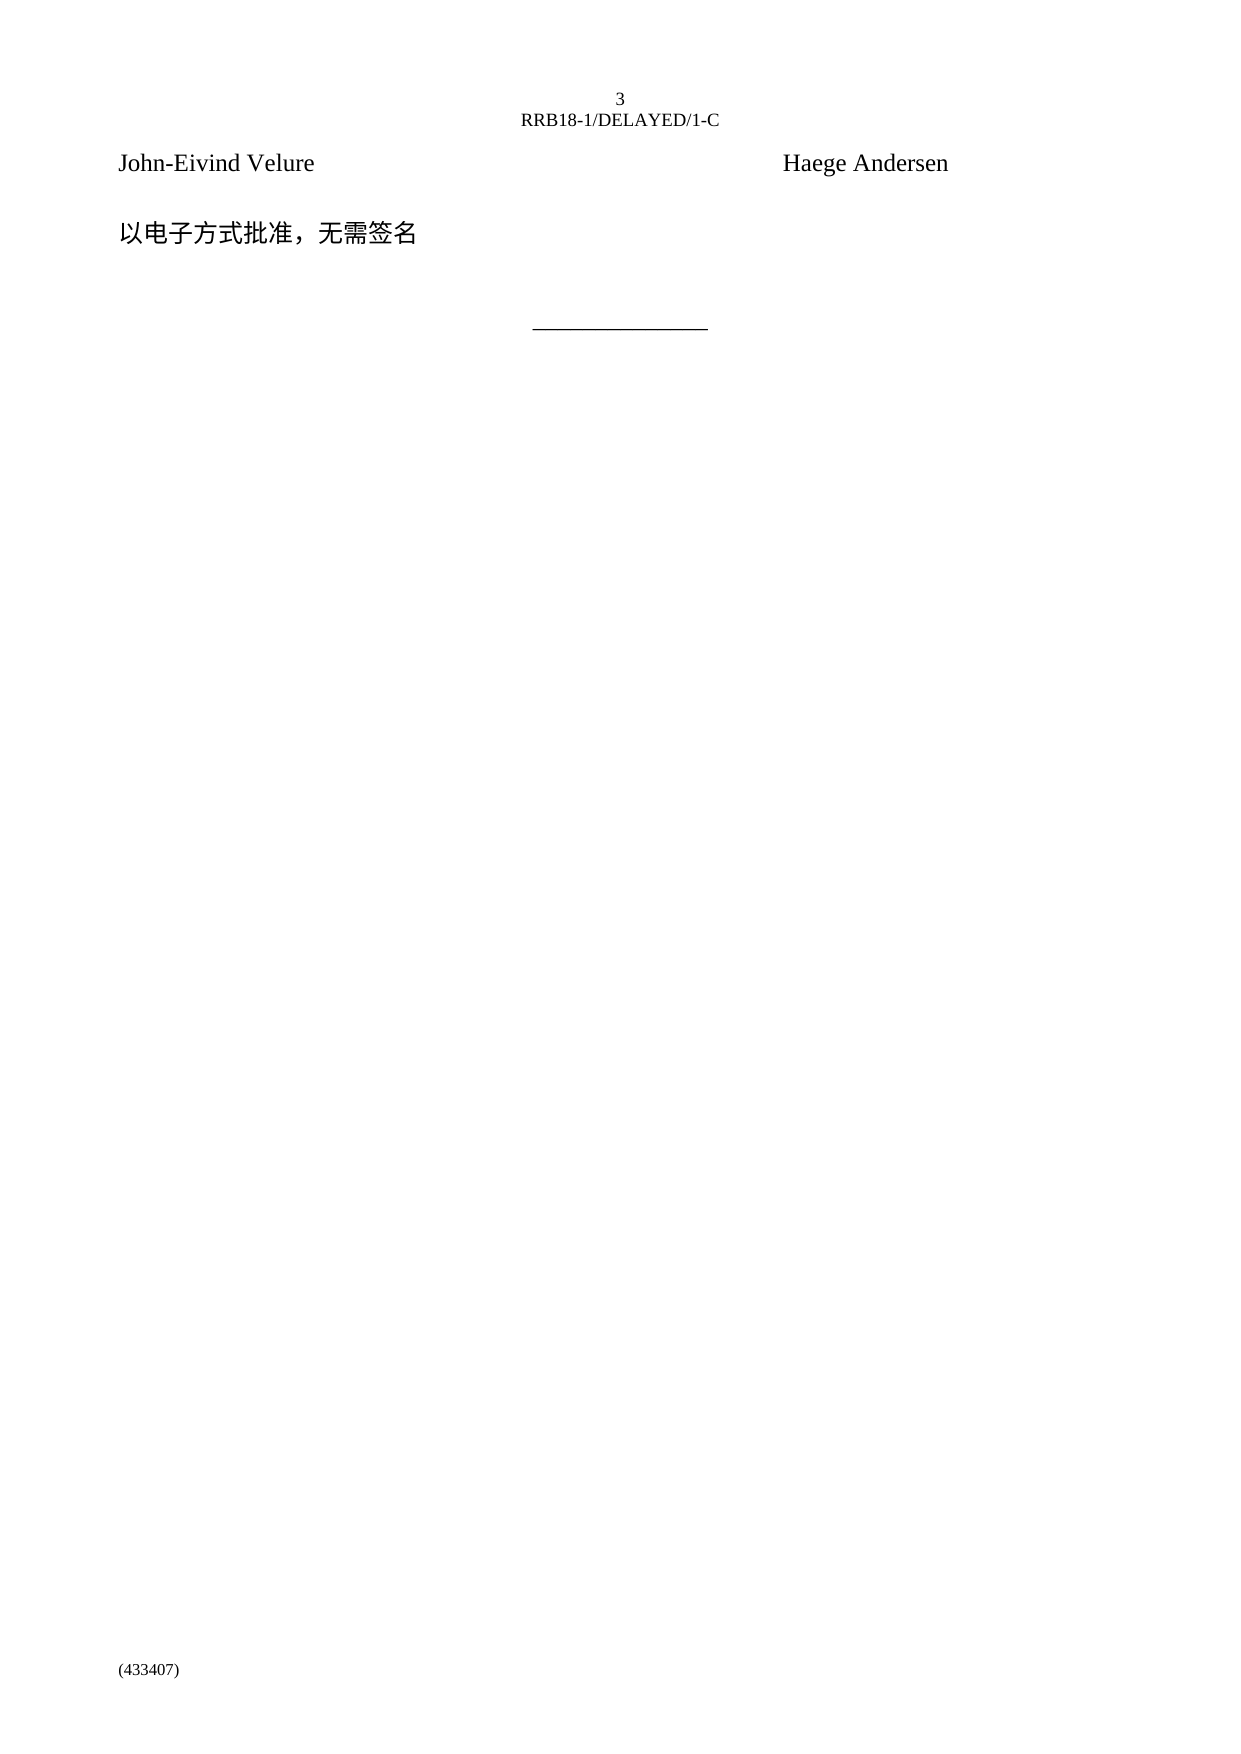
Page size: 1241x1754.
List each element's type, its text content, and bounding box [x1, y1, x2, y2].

text 以电子方式批准，无需签名 [118, 214, 1122, 250]
text ______________ [118, 304, 1122, 333]
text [118, 148, 1122, 176]
